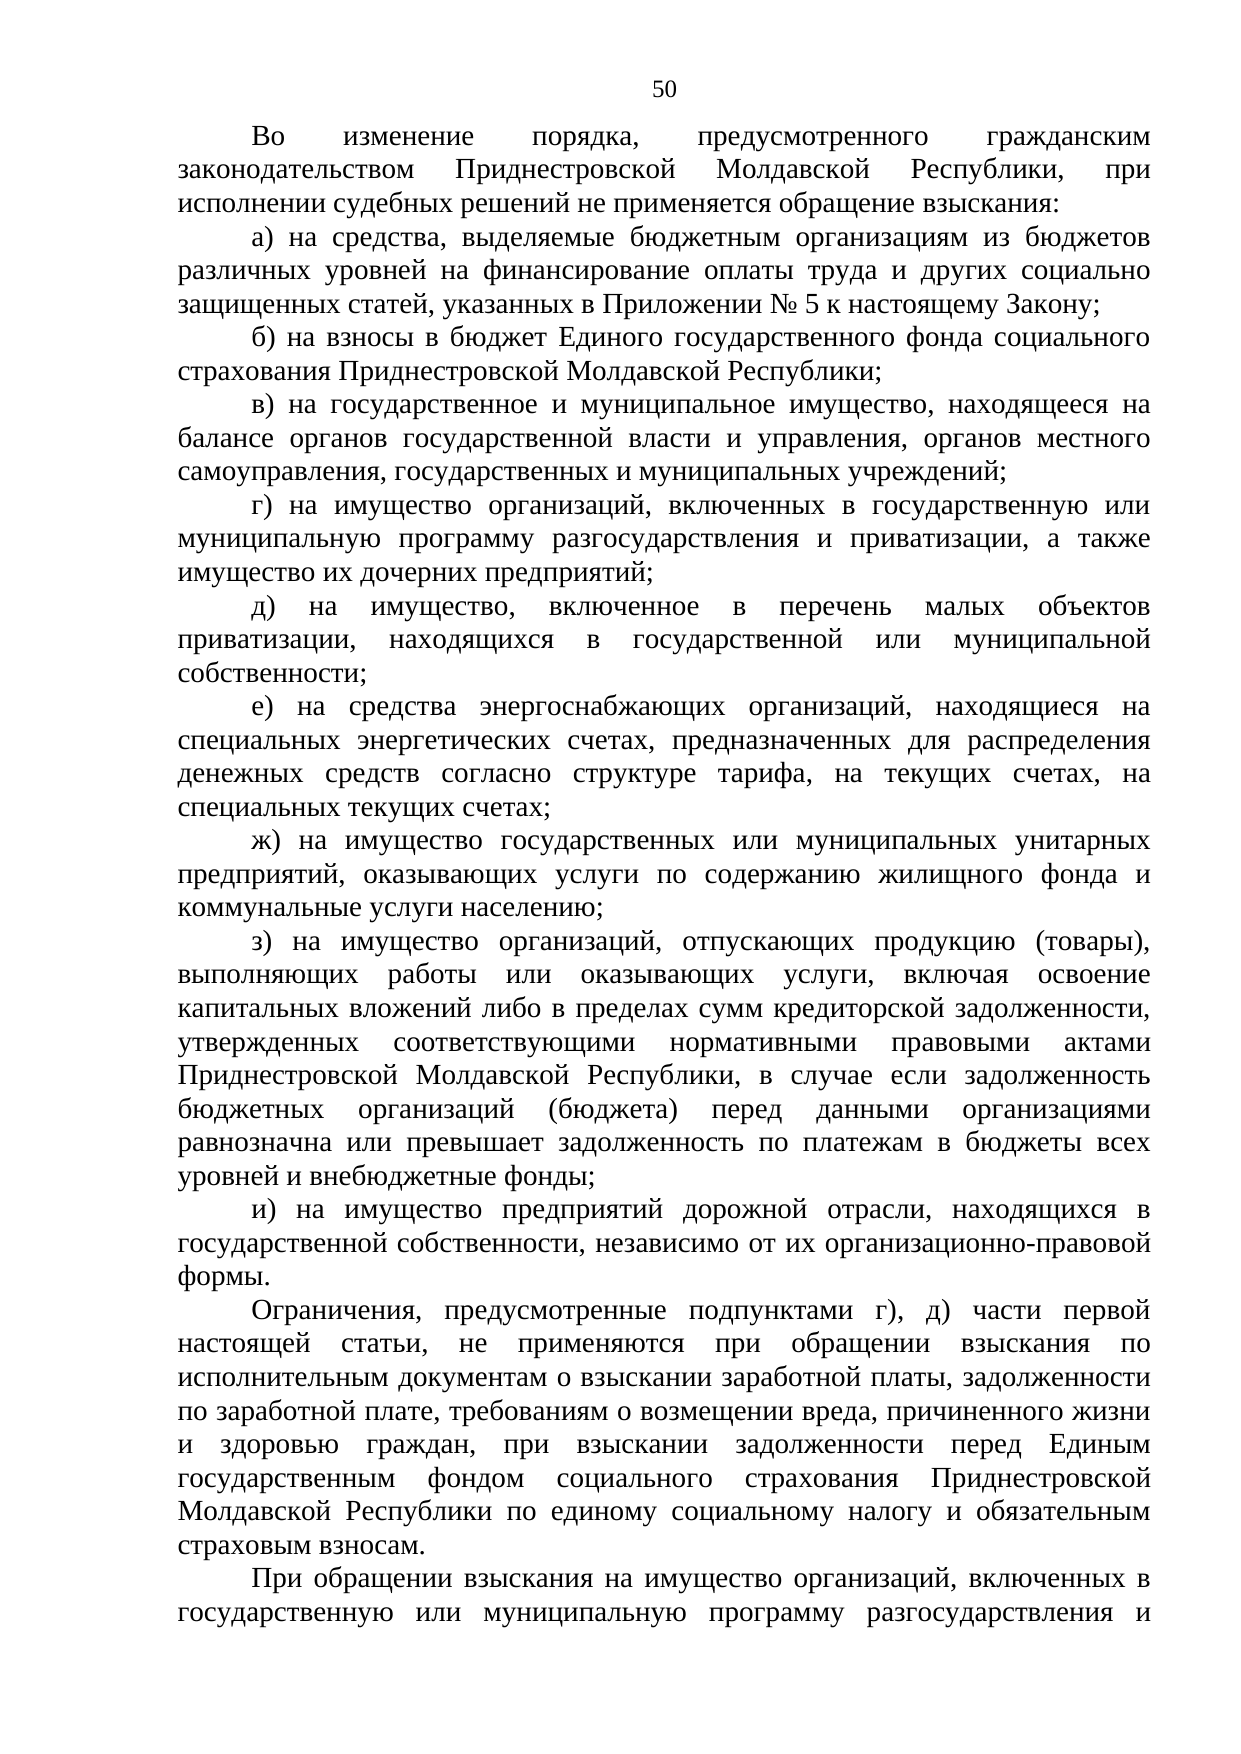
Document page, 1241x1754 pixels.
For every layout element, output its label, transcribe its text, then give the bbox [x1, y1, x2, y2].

text и) на имущество предприятий дорожной отрасли, находящихся в государственной собственности, независимо от их организационно-правовой формы. [177, 1191, 1152, 1292]
text Во изменение порядка, предусмотренного гражданским законодательством Приднестровской Молдавской Республики, при исполнении судебных решений не применяется обращение взыскания: [177, 118, 1152, 219]
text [177, 1560, 1152, 1627]
text ж) на имущество государственных или муниципальных унитарных предприятий, оказывающих услуги по содержанию жилищного фонда и коммунальные услуги населению; [177, 822, 1152, 923]
text д) на имущество, включенное в перечень малых объектов приватизации, находящихся в государственной или муниципальной собственности; [177, 588, 1152, 688]
text а) на средства, выделяемые бюджетным организациям из бюджетов различных уровней на финансирование оплаты труда и других социально защищенных статей, указанных в Приложении № 5 к настоящему Закону; [177, 219, 1152, 319]
text е) на средства энергоснабжающих организаций, находящиеся на специальных энергетических счетах, предназначенных для распределения денежных средств согласно структуре тарифа, на текущих счетах, на специальных текущих счетах; [177, 688, 1152, 822]
text з) на имущество организаций, отпускающих продукцию (товары), выполняющих работы или оказывающих услуги, включая освоение капитальных вложений либо в пределах сумм кредиторской задолженности, утвержденных соответствующими нормативными правовыми актами Приднестровской Молдавской Республики, в случае если задолженность бюджетных организаций (бюджета) перед данными организациями равнозначна или превышает задолженность по платежам в бюджеты всех уровней и внебюджетные фонды; [177, 923, 1152, 1191]
text г) на имущество организаций, включенных в государственную или муниципальную программу разгосударствления и приватизации, а также имущество их дочерних предприятий; [177, 487, 1152, 588]
text Ограничения, предусмотренные подпунктами г), д) части первой настоящей статьи, не применяются при обращении взыскания по исполнительным документам о взыскании заработной платы, задолженности по заработной плате, требованиям о возмещении вреда, причиненного жизни и здоровью граждан, при взыскании задолженности перед Единым государственным фондом социального страхования Приднестровской Молдавской Республики по единому социальному налогу и обязательным страховым взносам. [177, 1292, 1152, 1560]
text в) на государственное и муниципальное имущество, находящееся на балансе органов государственной власти и управления, органов местного самоуправления, государственных и муниципальных учреждений; [177, 386, 1152, 487]
text б) на взносы в бюджет Единого государственного фонда социального страхования Приднестровской Молдавской Республики; [177, 319, 1152, 386]
